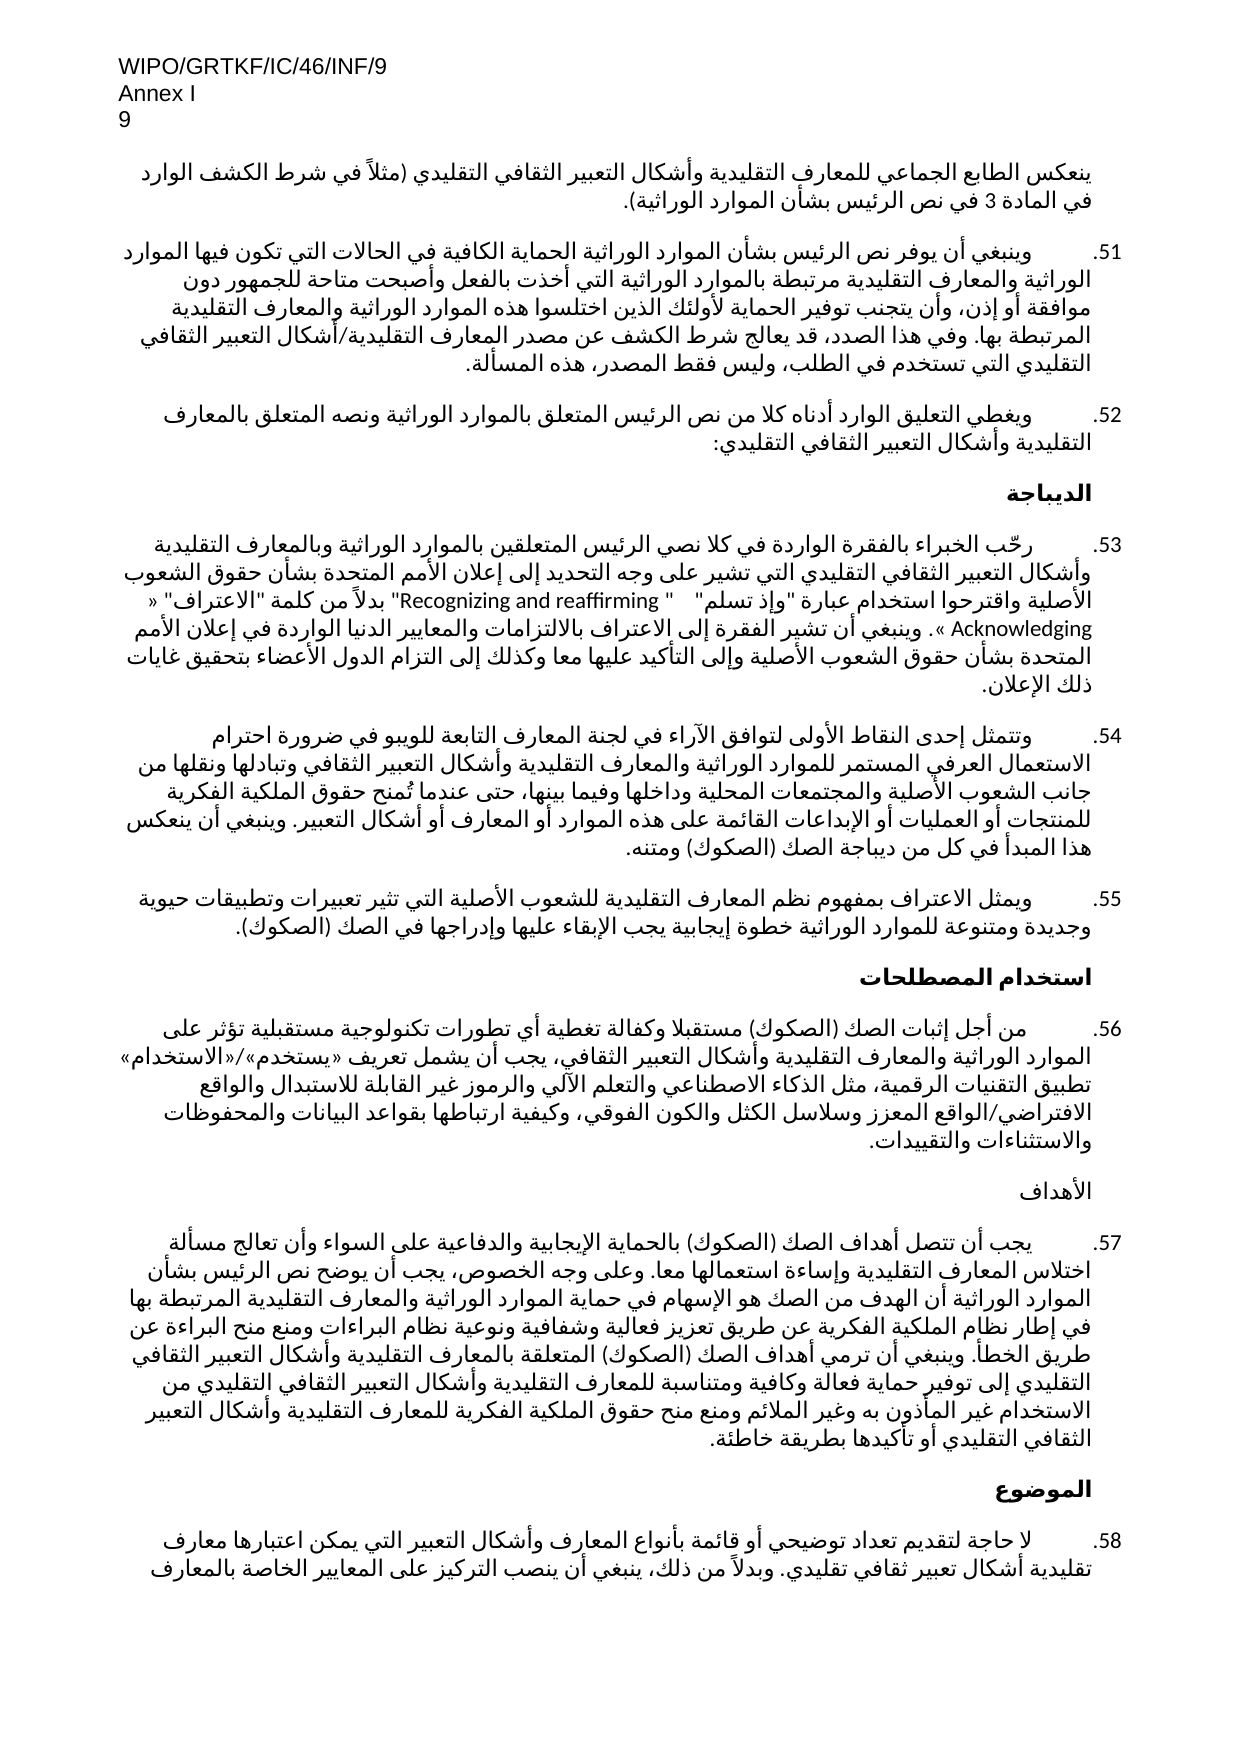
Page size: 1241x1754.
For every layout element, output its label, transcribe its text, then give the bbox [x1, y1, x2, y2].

list وينبغي أن يوفر نص الرئيس بشأن الموارد الوراثية الحماية الكافية في الحالات التي تكون فيها الموارد الوراثية والمعارف التقليدية مرتبطة بالموارد الوراثية التي أخذت بالفعل وأصبحت متاحة للجمهور دون موافقة أو إذن، وأن يتجنب توفير الحماية لأولئك الذين اختلسوا هذه الموارد الوراثية والمعارف التقليدية المرتبطة بها. وفي هذا الصدد، قد يعالج شرط الكشف عن مصدر المعارف التقليدية/أشكال التعبير الثقافي التقليدي التي تستخدم في الطلب، وليس فقط المصدر، هذه المسألة. [118, 237, 1092, 378]
list الموضوع [118, 1475, 1092, 1503]
list الديباجة [118, 479, 1092, 507]
list الأهداف [118, 1177, 1092, 1205]
list استخدام المصطلحات [118, 963, 1092, 991]
list رحّب الخبراء بالفقرة الواردة في كلا نصي الرئيس المتعلقين بالموارد الوراثية وبالمعارف التقليدية وأشكال التعبير الثقافي التقليدي التي تشير على وجه التحديد إلى إعلان الأمم المتحدة بشأن حقوق الشعوب الأصلية واقترحوا استخدام عبارة "وإذ تسلم" " Recognizing and reaffirming" بدلاً من كلمة "الاعتراف" «Acknowledging ». وينبغي أن تشير الفقرة إلى الاعتراف بالالتزامات والمعايير الدنيا الواردة في إعلان الأمم المتحدة بشأن حقوق الشعوب الأصلية وإلى التأكيد عليها معا وكذلك إلى التزام الدول الأعضاء بتحقيق غايات ذلك الإعلان. [118, 530, 1092, 698]
list وتتمثل إحدى النقاط الأولى لتوافق الآراء في لجنة المعارف التابعة للويبو في ضرورة احترام الاستعمال العرفي المستمر للموارد الوراثية والمعارف التقليدية وأشكال التعبير الثقافي وتبادلها ونقلها من جانب الشعوب الأصلية والمجتمعات المحلية وداخلها وفيما بينها، حتى عندما تُمنح حقوق الملكية الفكرية للمنتجات أو العمليات أو الإبداعات القائمة على هذه الموارد أو المعارف أو أشكال التعبير. وينبغي أن ينعكس هذا المبدأ في كل من ديباجة الصك (الصكوك) ومتنه. [118, 721, 1092, 862]
list ويمثل الاعتراف بمفهوم نظم المعارف التقليدية للشعوب الأصلية التي تثير تعبيرات وتطبيقات حيوية وجديدة ومتنوعة للموارد الوراثية خطوة إيجابية يجب الإبقاء عليها وإدراجها في الصك (الصكوك). [118, 884, 1092, 941]
list يجب أن تتصل أهداف الصك (الصكوك) بالحماية الإيجابية والدفاعية على السواء وأن تعالج مسألة اختلاس المعارف التقليدية وإساءة استعمالها معا. وعلى وجه الخصوص، يجب أن يوضح نص الرئيس بشأن الموارد الوراثية أن الهدف من الصك هو الإسهام في حماية الموارد الوراثية والمعارف التقليدية المرتبطة بها في إطار نظام الملكية الفكرية عن طريق تعزيز فعالية وشفافية ونوعية نظام البراءات ومنع منح البراءة عن طريق الخطأ. وينبغي أن ترمي أهداف الصك (الصكوك) المتعلقة بالمعارف التقليدية وأشكال التعبير الثقافي التقليدي إلى توفير حماية فعالة وكافية ومتناسبة للمعارف التقليدية وأشكال التعبير الثقافي التقليدي من الاستخدام غير المأذون به وغير الملائم ومنع منح حقوق الملكية الفكرية للمعارف التقليدية وأشكال التعبير الثقافي التقليدي أو تأكيدها بطريقة خاطئة. [118, 1228, 1092, 1452]
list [118, 1526, 1092, 1582]
list ويغطي التعليق الوارد أدناه كلا من نص الرئيس المتعلق بالموارد الوراثية ونصه المتعلق بالمعارف التقليدية وأشكال التعبير الثقافي التقليدي: [118, 401, 1092, 457]
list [118, 158, 1092, 214]
list من أجل إثبات الصك (الصكوك) مستقبلا وكفالة تغطية أي تطورات تكنولوجية مستقبلية تؤثر على الموارد الوراثية والمعارف التقليدية وأشكال التعبير الثقافي، يجب أن يشمل تعريف «يستخدم»/«الاستخدام» تطبيق التقنيات الرقمية، مثل الذكاء الاصطناعي والتعلم الآلي والرموز غير القابلة للاستبدال والواقع الافتراضي/الواقع المعزز وسلاسل الكثل والكون الفوقي، وكيفية ارتباطها بقواعد البيانات والمحفوظات والاستثناءات والتقييدات. [118, 1014, 1092, 1154]
